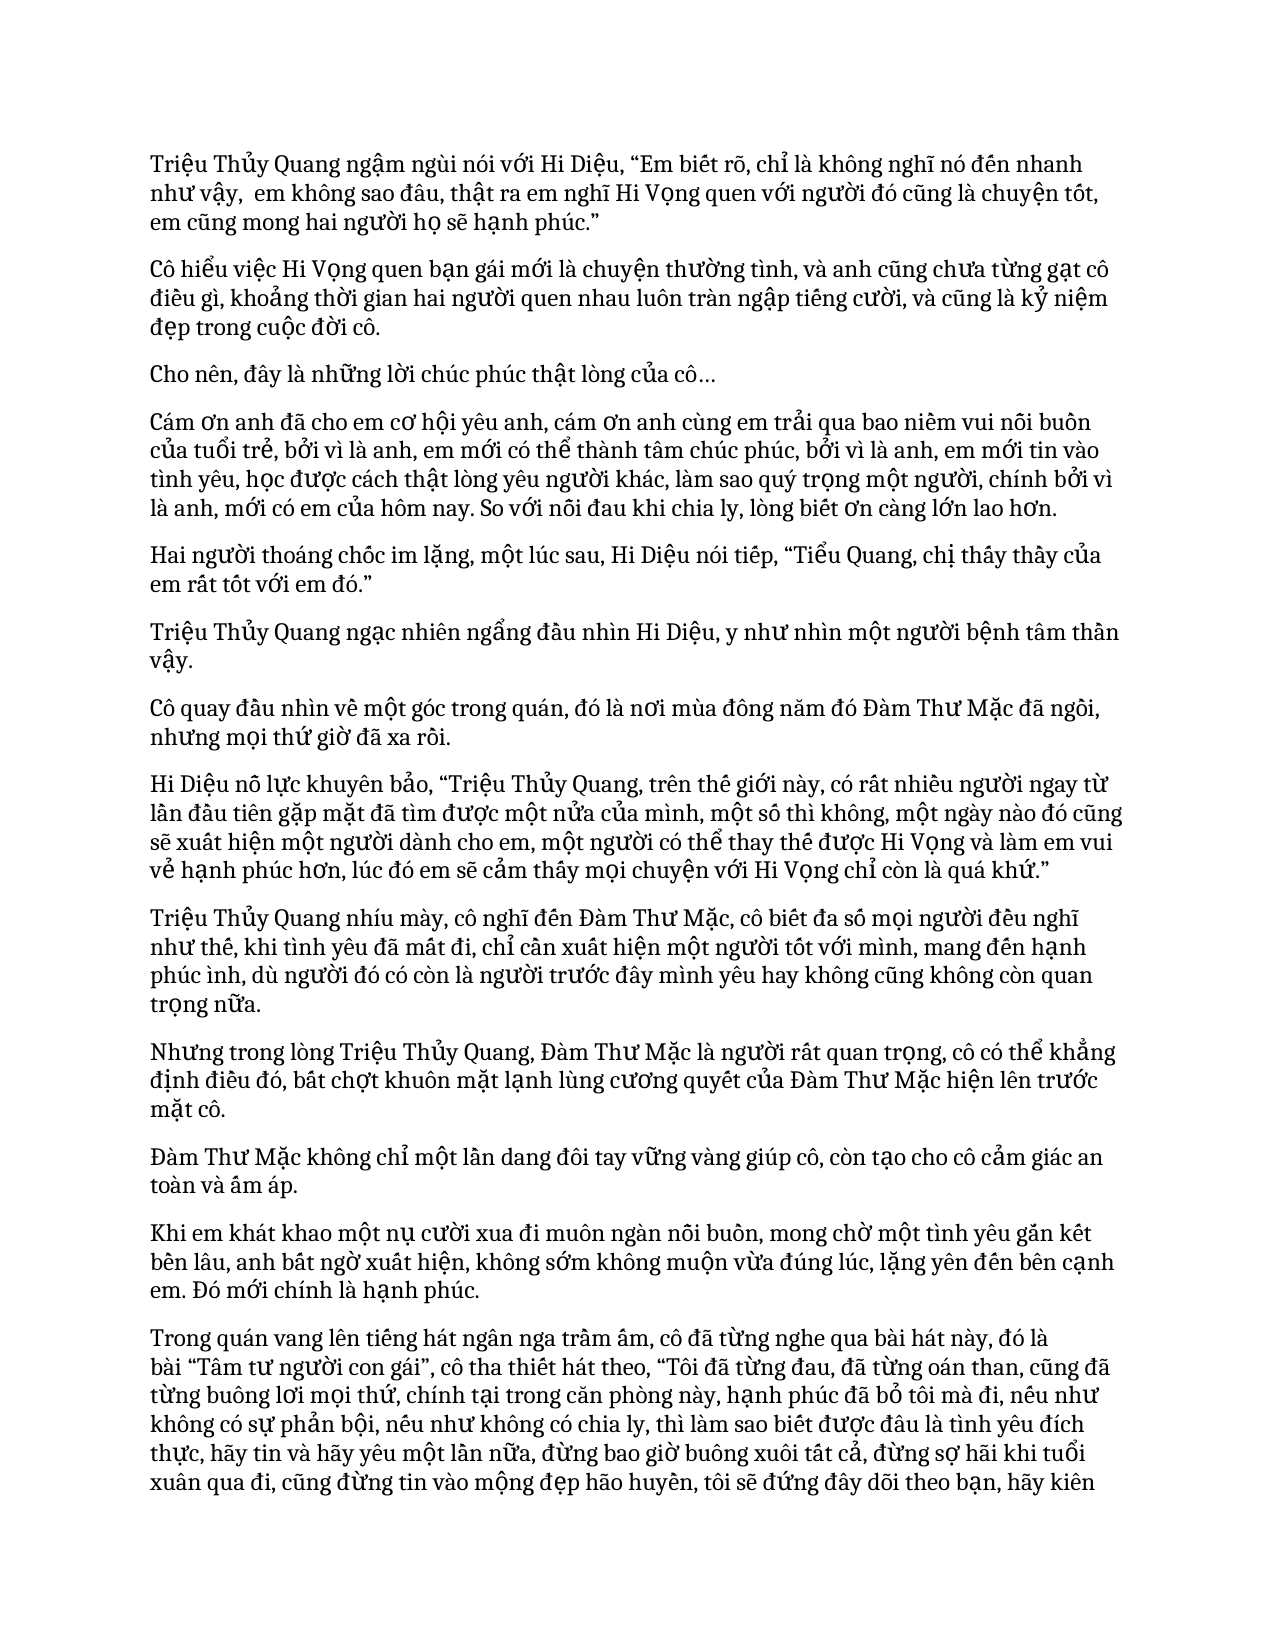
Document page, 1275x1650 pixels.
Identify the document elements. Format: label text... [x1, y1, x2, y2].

text Hai người thoáng chốc im lặng, một lúc sau, Hi Diệu nói tiếp, “Tiểu Quang, chị thấy thầy của em rất tốt với em đó.” [150, 541, 1125, 599]
text Cô quay đầu nhìn về một góc trong quán, đó là nơi mùa đông năm đó Đàm Thư Mặc đã ngồi, nhưng mọi thứ giờ đã xa rồi. [150, 694, 1125, 751]
text Triệu Thủy Quang ngậm ngùi nói với Hi Diệu, “Em biết rõ, chỉ là không nghĩ nó đến nhanh như vậy, em không sao đâu, thật ra em nghĩ Hi Vọng quen với người đó cũng là chuyện tốt, em cũng mong hai người họ sẽ hạnh phúc.” [150, 150, 1125, 236]
text Hi Diệu nỗ lực khuyên bảo, “Triệu Thủy Quang, trên thế giới này, có rất nhiều người ngay từ lần đầu tiên gặp mặt đã tìm được một nửa của mình, một số thì không, một ngày nào đó cũng sẽ xuất hiện một người dành cho em, một người có thể thay thế được Hi Vọng và làm em vui vẻ hạnh phúc hơn, lúc đó em sẽ cảm thấy mọi chuyện với Hi Vọng chỉ còn là quá khứ.” [150, 770, 1125, 885]
text Triệu Thủy Quang ngạc nhiên ngẩng đầu nhìn Hi Diệu, y như nhìn một người bệnh tâm thần vậy. [150, 617, 1125, 675]
text Cô hiểu việc Hi Vọng quen bạn gái mới là chuyện thường tình, và anh cũng chưa từng gạt cô điều gì, khoảng thời gian hai người quen nhau luôn tràn ngập tiếng cười, và cũng là kỷ niệm đẹp trong cuộc đời cô. [150, 255, 1125, 341]
text Đàm Thư Mặc không chỉ một lần dang đôi tay vững vàng giúp cô, còn tạo cho cô cảm giác an toàn và ấm áp. [150, 1142, 1125, 1200]
text Cám ơn anh đã cho em cơ hội yêu anh, cám ơn anh cùng em trải qua bao niềm vui nỗi buồn của tuổi trẻ, bởi vì là anh, em mới có thể thành tâm chúc phúc, bởi vì là anh, em mới tin vào tình yêu, học được cách thật lòng yêu người khác, làm sao quý trọng một người, chính bởi vì là anh, mới có em của hôm nay. So với nỗi đau khi chia ly, lòng biết ơn càng lớn lao hơn. [150, 407, 1125, 522]
text Khi em khát khao một nụ cười xua đi muôn ngàn nỗi buồn, mong chờ một tình yêu gắn kết bền lâu, anh bất ngờ xuất hiện, không sớm không muộn vừa đúng lúc, lặng yên đến bên cạnh em. Đó mới chính là hạnh phúc. [150, 1219, 1125, 1305]
text Triệu Thủy Quang nhíu mày, cô nghĩ đến Đàm Thư Mặc, cô biết đa số mọi người đều nghĩ như thế, khi tình yêu đã mất đi, chỉ cần xuất hiện một người tốt với mình, mang đến hạnh phúc ình, dù người đó có còn là người trước đây mình yêu hay không cũng không còn quan trọng nữa. [150, 904, 1125, 1019]
text Nhưng trong lòng Triệu Thủy Quang, Đàm Thư Mặc là người rất quan trọng, cô có thể khẳng định điều đó, bất chợt khuôn mặt lạnh lùng cương quyết của Đàm Thư Mặc hiện lên trước mặt cô. [150, 1037, 1125, 1124]
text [150, 1324, 1125, 1496]
text Cho nên, đây là những lời chúc phúc thật lòng của cô… [150, 360, 1125, 389]
